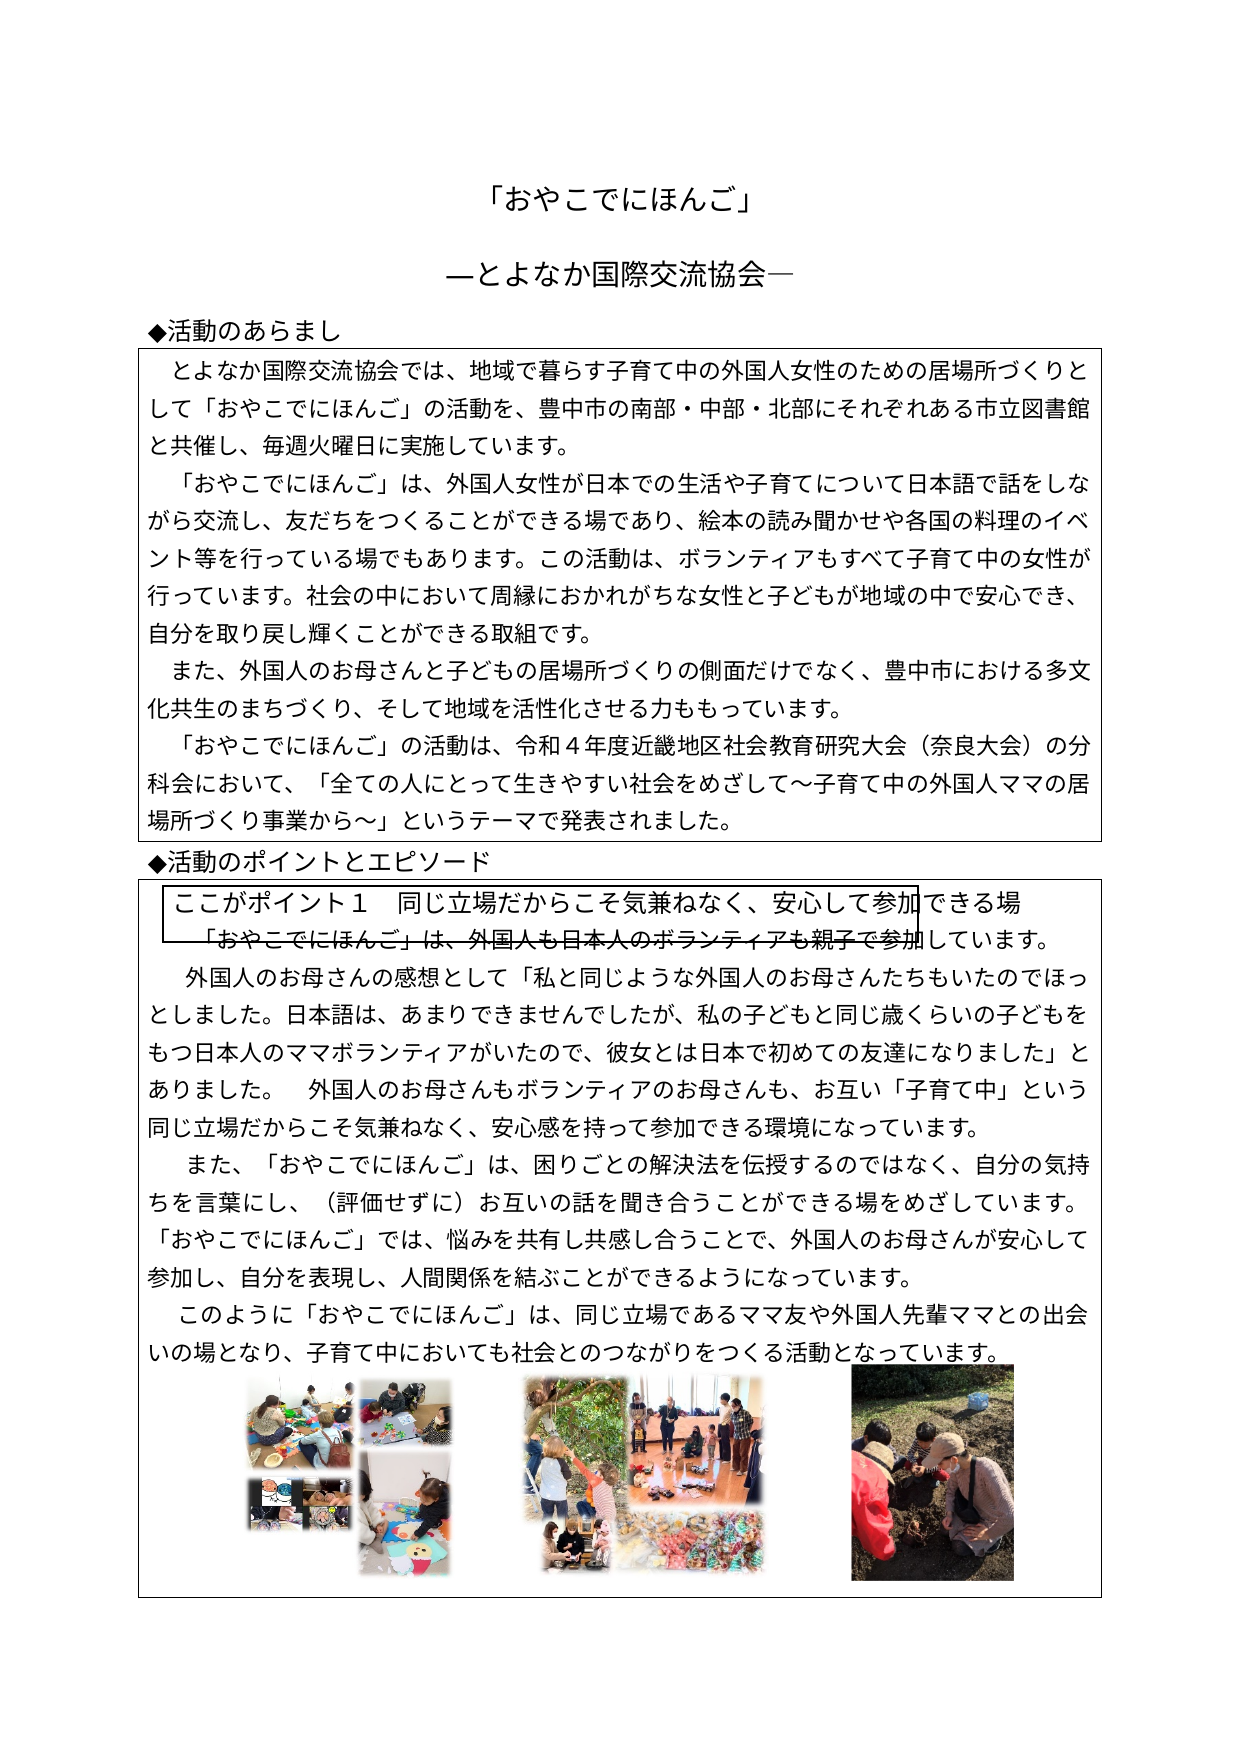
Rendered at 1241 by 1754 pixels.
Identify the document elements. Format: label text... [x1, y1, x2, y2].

text ―とよなか国際交流協会― [148, 236, 1092, 311]
text 「おやこでにほんご」は、外国人も日本人のボランティアも親子で参加しています。 [148, 920, 1092, 957]
text また、「おやこでにほんご」は、困りごとの解決法を伝授するのではなく、自分の気持ちを言葉にし、（評価せずに）お互いの話を聞き合うことができる場をめざしています。「おやこでにほんご」では、悩みを共有し共感し合うことで、外国人のお母さんが安心して参加し、自分を表現し、人間関係を結ぶことができるようになっています。 [148, 1145, 1092, 1295]
picture [518, 1371, 769, 1578]
text 「おやこでにほんご」は、外国人女性が日本での生活や子育てについて日本語で話をしながら交流し、友だちをつくることができる場であり、絵本の読み聞かせや各国の料理のイベント等を行っている場でもあります。この活動は、ボランティアもすべて子育て中の女性が行っています。社会の中において周縁におかれがちな女性と子どもが地域の中で安心でき、自分を取り戻し輝くことができる取組です。 [148, 464, 1092, 651]
text 外国人のお母さんの感想として「私と同じような外国人のお母さんたちもいたのでほっとしました。日本語は、あまりできませんでしたが、私の子どもと同じ歳くらいの子どもをもつ日本人のママボランティアがいたので、彼女とは日本で初めての友達になりました」とありました。 外国人のお母さんもボランティアのお母さんも、お互い「子育て中」という同じ立場だからこそ気兼ねなく、安心感を持って参加できる環境になっています。 [148, 957, 1092, 1145]
text 「おやこでにほんご」 [148, 161, 1092, 236]
picture [242, 1371, 455, 1580]
text ◆活動のポイントとエピソード [148, 842, 1092, 879]
picture [852, 1365, 1014, 1580]
text ◆活動のあらまし [148, 311, 1092, 348]
text また、外国人のお母さんと子どもの居場所づくりの側面だけでなく、豊中市における多文化共生のまちづくり、そして地域を活性化させる力ももっています。 [148, 651, 1092, 723]
text 「おやこでにほんご」の活動は、令和４年度近畿地区社会教育研究大会（奈良大会）の分科会において、「全ての人にとって生きやすい社会をめざして～子育て中の外国人ママの居場所づくり事業から～」というテーマで発表されました。 [139, 723, 1101, 841]
text このように「おやこでにほんご」は、同じ立場であるママ友や外国人先輩ママとの出会いの場となり、子育て中においても社会とのつながりをつくる活動となっています。 [148, 1295, 1092, 1370]
text ここがポイント１ 同じ立場だからこそ気兼ねなく、安心して参加できる場 [139, 880, 1101, 920]
text とよなか国際交流協会では、地域で暮らす子育て中の外国人女性のための居場所づくりとして「おやこでにほんご」の活動を、豊中市の南部・中部・北部にそれぞれある市立図書館と共催し、毎週火曜日に実施しています。 [139, 349, 1101, 464]
